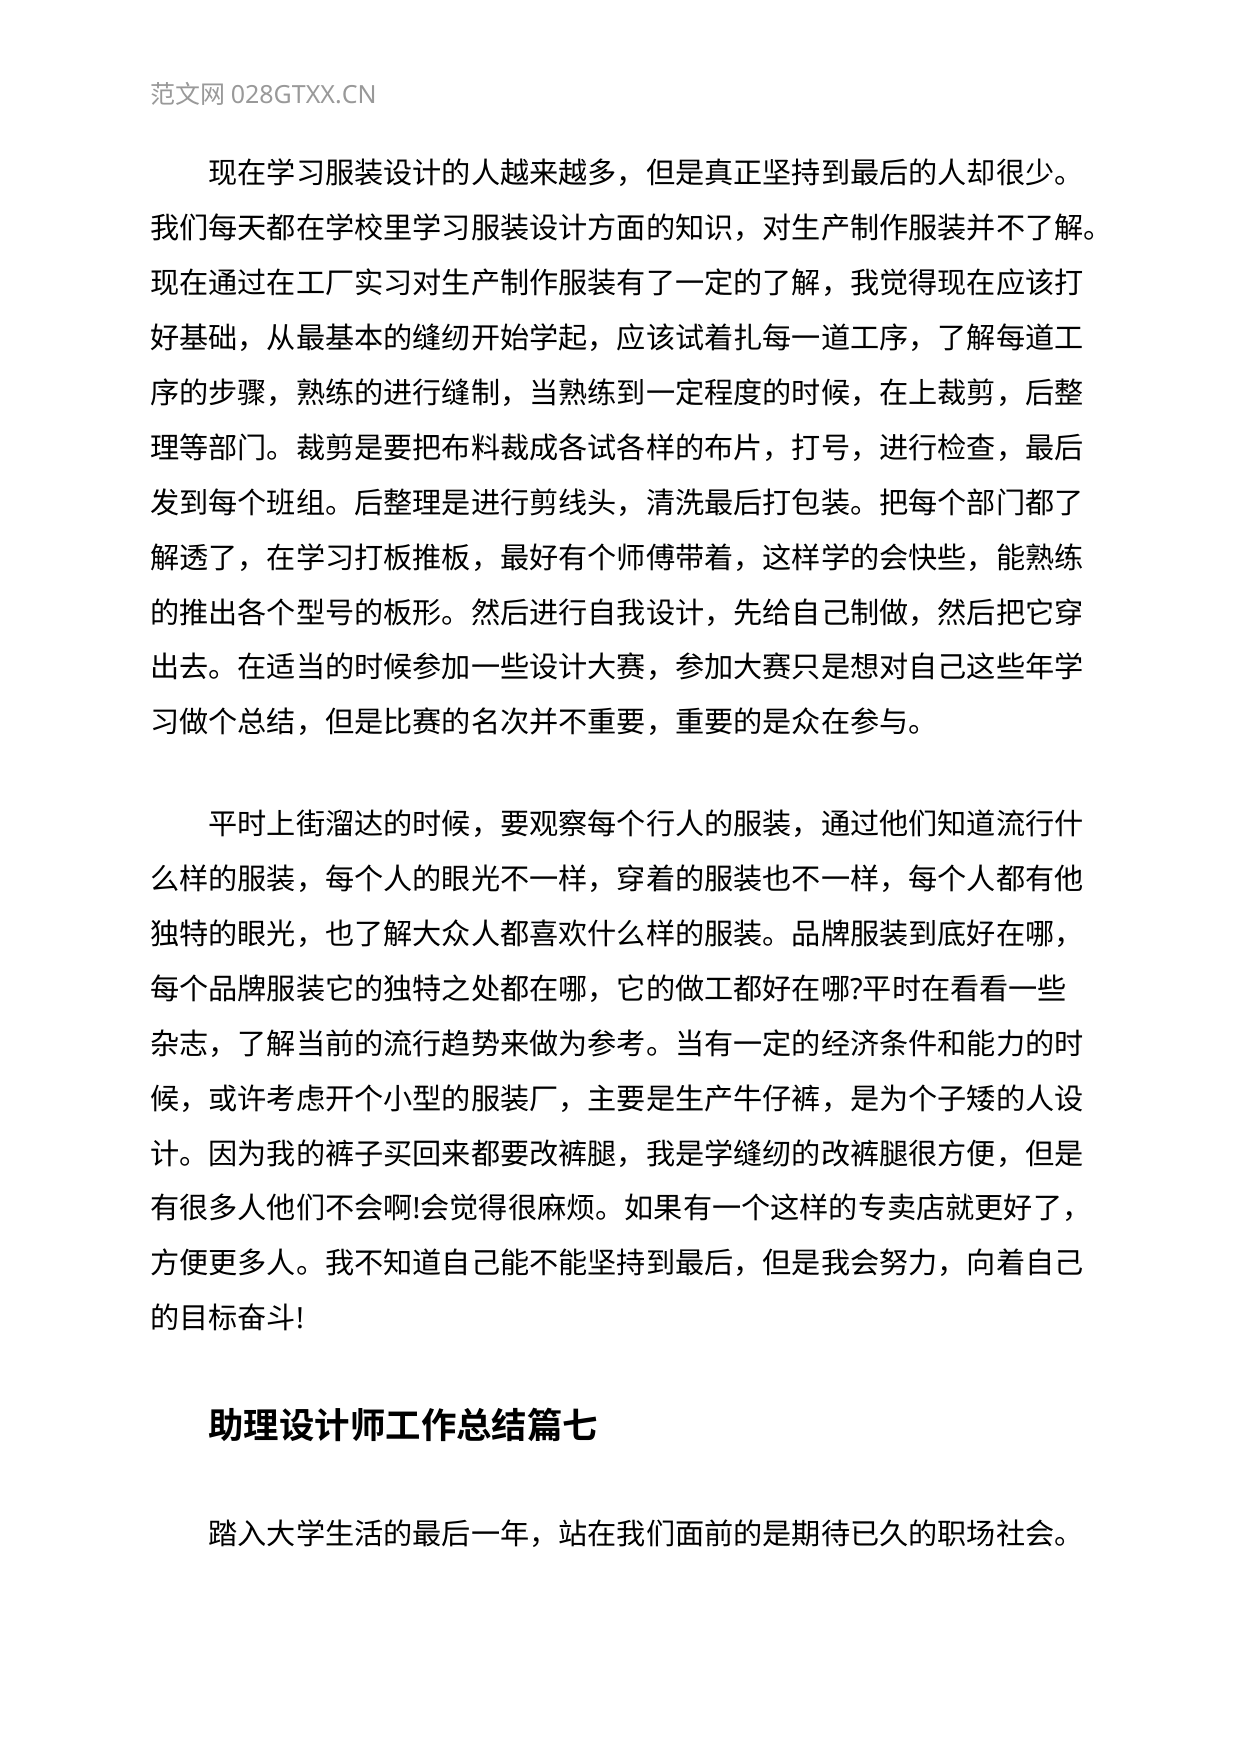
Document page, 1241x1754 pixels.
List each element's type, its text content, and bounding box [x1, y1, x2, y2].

text 现在学习服装设计的人越来越多，但是真正坚持到最后的人却很少。我们每天都在学校里学习服装设计方面的知识，对生产制作服装并不了解。现在通过在工厂实习对生产制作服装有了一定的了解，我觉得现在应该打好基础，从最基本的缝纫开始学起，应该试着扎每一道工序，了解每道工序的步骤，熟练的进行缝制，当熟练到一定程度的时候，在上裁剪，后整理等部门。裁剪是要把布料裁成各试各样的布片，打号，进行检查，最后发到每个班组。后整理是进行剪线头，清洗最后打包装。把每个部门都了解透了，在学习打板推板，最好有个师傅带着，这样学的会快些，能熟练的推出各个型号的板形。然后进行自我设计，先给自己制做，然后把它穿出去。在适当的时候参加一些设计大赛，参加大赛只是想对自己这些年学习做个总结，但是比赛的名次并不重要，重要的是众在参与。 [150, 150, 1090, 741]
text 助理设计师工作总结篇七 [150, 1397, 1090, 1448]
text 平时上街溜达的时候，要观察每个行人的服装，通过他们知道流行什么样的服装，每个人的眼光不一样，穿着的服装也不一样，每个人都有他独特的眼光，也了解大众人都喜欢什么样的服装。品牌服装到底好在哪，每个品牌服装它的独特之处都在哪，它的做工都好在哪?平时在看看一些杂志，了解当前的流行趋势来做为参考。当有一定的经济条件和能力的时候，或许考虑开个小型的服装厂，主要是生产牛仔裤，是为个子矮的人设计。因为我的裤子买回来都要改裤腿，我是学缝纫的改裤腿很方便，但是有很多人他们不会啊!会觉得很麻烦。如果有一个这样的专卖店就更好了，方便更多人。我不知道自己能不能坚持到最后，但是我会努力，向着自己的目标奋斗! [150, 801, 1090, 1337]
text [150, 1510, 1090, 1553]
